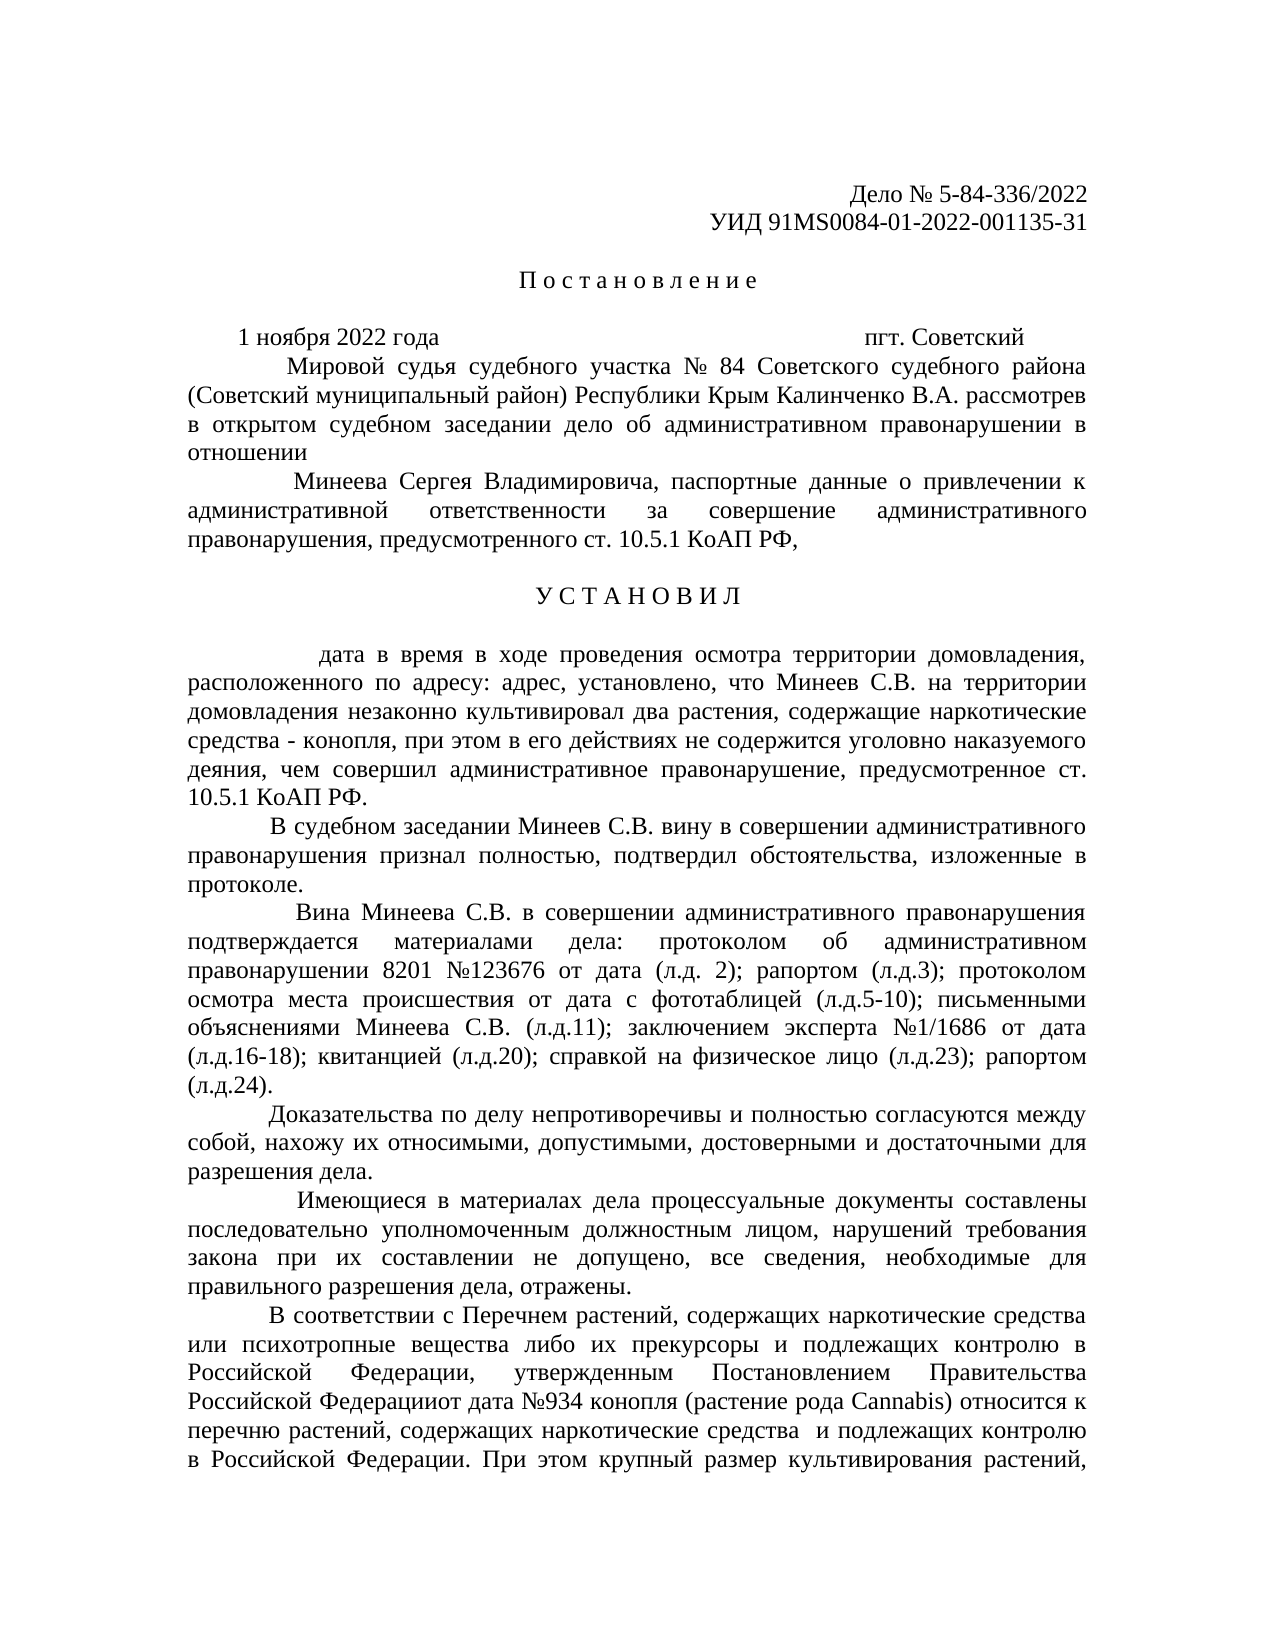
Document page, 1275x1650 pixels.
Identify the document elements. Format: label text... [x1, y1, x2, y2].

text В судебном заседании Минеев С.В. вину в совершении административного правонарушения признал полностью, подтвердил обстоятельства, изложенные в протоколе. [187, 811, 1087, 897]
text У С Т А Н О В И Л [187, 581, 1087, 610]
text УИД 91MS0084-01-2022-001135-31 [187, 207, 1087, 236]
text Имеющиеся в материалах дела процессуальные документы составлены последовательно уполномоченным должностным лицом, нарушений требования закона при их составлении не допущено, все сведения, необходимые для правильного разрешения дела, отражены. [187, 1185, 1087, 1300]
text П о с т а н о в л е н и е [187, 265, 1087, 294]
text Вина Минеева С.В. в совершении административного правонарушения подтверждается материалами дела: протоколом об административном правонарушении 8201 №123676 от дата (л.д. 2); рапортом (л.д.3); протоколом осмотра места происшествия от дата с фототаблицей (л.д.5-10); письменными объяснениями Минеева С.В. (л.д.11); заключением эксперта №1/1686 от дата (л.д.16-18); квитанцией (л.д.20); справкой на физическое лицо (л.д.23); рапортом (л.д.24). [187, 897, 1087, 1099]
text 1 ноября 2022 года пгт. Советский [187, 322, 1087, 351]
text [187, 1300, 1087, 1472]
text Мировой судья судебного участка № 84 Советского судебного района (Советский муниципальный район) Республики Крым Калинченко В.А. рассмотрев в открытом судебном заседании дело об административном правонарушении в отношении [187, 351, 1087, 466]
text дата в время в ходе проведения осмотра территории домовладения, расположенного по адресу: адрес, установлено, что Минеев С.В. на территории домовладения незаконно культивировал два растения, содержащие наркотические средства - конопля, при этом в его действиях не содержится уголовно наказуемого деяния, чем совершил административное правонарушение, предусмотренное ст. 10.5.1 КоАП РФ. [187, 639, 1087, 811]
text Доказательства по делу непротиворечивы и полностью согласуются между собой, нахожу их относимыми, допустимыми, достоверными и достаточными для разрешения дела. [187, 1099, 1087, 1185]
text Дело № 5-84-336/2022 [187, 179, 1087, 207]
text Минеева Сергея Владимировича, паспортные данные о привлечении к административной ответственности за совершение административного правонарушения, предусмотренного ст. 10.5.1 КоАП РФ, [187, 466, 1087, 552]
